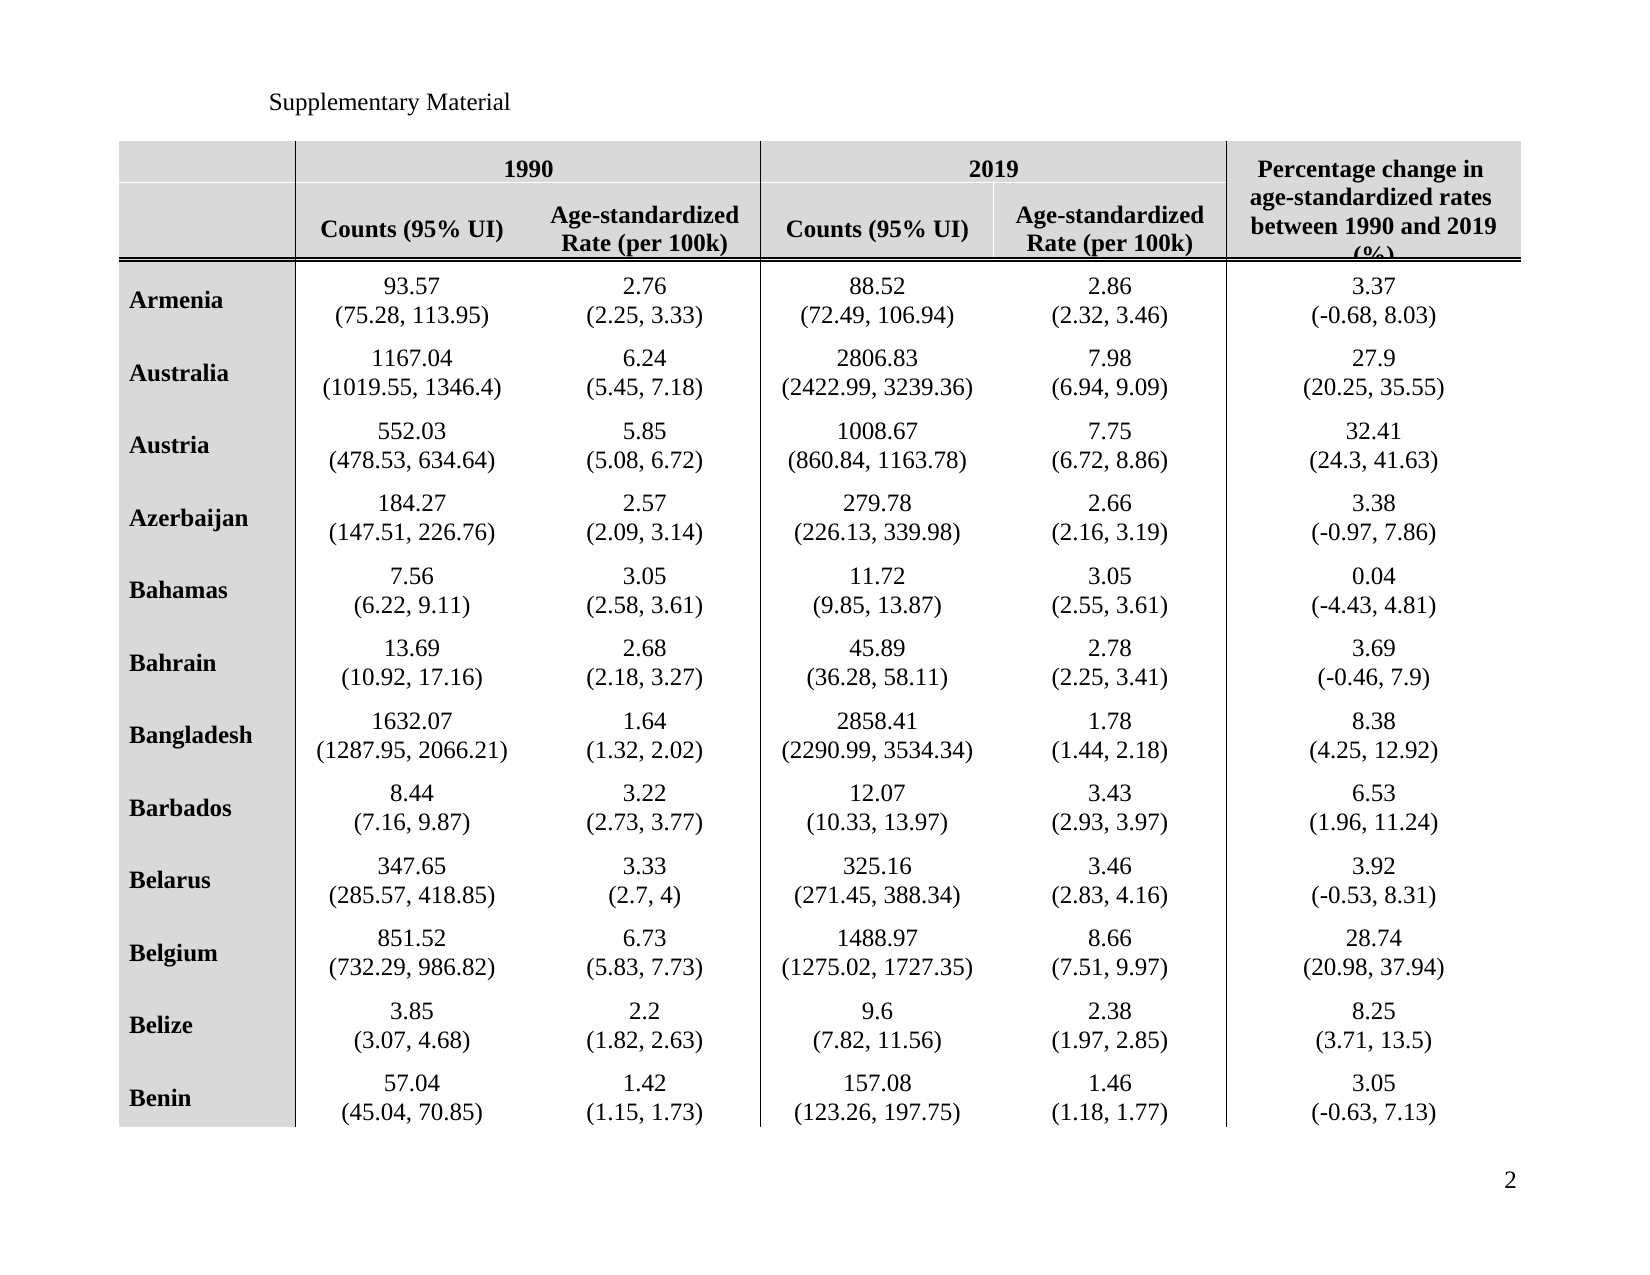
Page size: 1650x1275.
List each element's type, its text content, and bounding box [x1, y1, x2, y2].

table_cell 6.53 (1.96, 11.24) [1227, 765, 1521, 837]
table_cell 3.33 (2.7, 4) [528, 837, 760, 910]
table_cell 3.43 (2.93, 3.97) [994, 765, 1226, 837]
table_cell 8.66 (7.51, 9.97) [994, 910, 1226, 982]
table_cell 1632.07 (1287.95, 2066.21) [296, 692, 528, 765]
table_cell 325.16 (271.45, 388.34) [761, 837, 993, 910]
table_cell 3.22 (2.73, 3.77) [528, 765, 760, 837]
table_cell 279.78 (226.13, 339.98) [761, 475, 993, 547]
table_cell 347.65 (285.57, 418.85) [296, 837, 528, 910]
table_cell 1167.04 (1019.55, 1346.4) [296, 330, 528, 402]
table_cell Benin [119, 1055, 295, 1127]
table_cell 1488.97 (1275.02, 1727.35) [761, 910, 993, 982]
table_cell 7.56 (6.22, 9.11) [296, 547, 528, 620]
table_cell Bahrain [119, 620, 295, 692]
table_header [119, 141, 295, 182]
table_cell 2.57 (2.09, 3.14) [528, 475, 760, 547]
table_cell 3.69 (-0.46, 7.9) [1227, 620, 1521, 692]
table_cell 1.78 (1.44, 2.18) [994, 692, 1226, 765]
table_cell 2.38 (1.97, 2.85) [994, 982, 1226, 1055]
table_cell 6.24 (5.45, 7.18) [528, 330, 760, 402]
table_cell Belize [119, 982, 295, 1055]
table_cell 1.64 (1.32, 2.02) [528, 692, 760, 765]
table_cell 7.75 (6.72, 8.86) [994, 402, 1226, 475]
table_cell 32.41 (24.3, 41.63) [1227, 402, 1521, 475]
table_cell 552.03 (478.53, 634.64) [296, 402, 528, 475]
table_cell 851.52 (732.29, 986.82) [296, 910, 528, 982]
table_cell Belgium [119, 910, 295, 982]
table_cell 157.08 (123.26, 197.75) [761, 1055, 993, 1127]
table_cell Bangladesh [119, 692, 295, 765]
table_cell 1.46 (1.18, 1.77) [994, 1055, 1226, 1127]
table_cell Austria [119, 402, 295, 475]
table_cell 2.78 (2.25, 3.41) [994, 620, 1226, 692]
table_cell 1.42 (1.15, 1.73) [528, 1055, 760, 1127]
table_cell 3.05 (-0.63, 7.13) [1227, 1055, 1521, 1127]
table_cell 93.57 (75.28, 113.95) [296, 262, 528, 330]
table_cell 2.76 (2.25, 3.33) [528, 262, 760, 330]
table_cell 2806.83 (2422.99, 3239.36) [761, 330, 993, 402]
table_cell Armenia [119, 262, 295, 330]
table_cell 0.04 (-4.43, 4.81) [1227, 547, 1521, 620]
table_cell 57.04 (45.04, 70.85) [296, 1055, 528, 1127]
table_cell 3.37 (-0.68, 8.03) [1227, 262, 1521, 330]
table_cell Bahamas [119, 547, 295, 620]
table_cell Barbados [119, 765, 295, 837]
table_header Percentage change in age-standardized rates between 1990 and 2019 (%) [1227, 141, 1521, 257]
table_cell 2.86 (2.32, 3.46) [994, 262, 1226, 330]
table_cell [119, 183, 295, 257]
table_cell 184.27 (147.51, 226.76) [296, 475, 528, 547]
table_header 1990 [296, 141, 760, 182]
table_cell 11.72 (9.85, 13.87) [761, 547, 993, 620]
table_cell 12.07 (10.33, 13.97) [761, 765, 993, 837]
table_cell 3.85 (3.07, 4.68) [296, 982, 528, 1055]
table_cell 2.2 (1.82, 2.63) [528, 982, 760, 1055]
table_cell 3.05 (2.58, 3.61) [528, 547, 760, 620]
table_cell Age-standardized Rate (per 100k) [994, 183, 1226, 257]
table_cell 45.89 (36.28, 58.11) [761, 620, 993, 692]
table_header 2019 [761, 141, 1226, 182]
table_cell Counts (95% UI) [761, 183, 993, 257]
table_cell Australia [119, 330, 295, 402]
table_cell Counts (95% UI) [296, 183, 528, 257]
table_cell 1008.67 (860.84, 1163.78) [761, 402, 993, 475]
table_cell 3.46 (2.83, 4.16) [994, 837, 1226, 910]
table_cell 9.6 (7.82, 11.56) [761, 982, 993, 1055]
table_cell 27.9 (20.25, 35.55) [1227, 330, 1521, 402]
table_cell 28.74 (20.98, 37.94) [1227, 910, 1521, 982]
table_cell 8.38 (4.25, 12.92) [1227, 692, 1521, 765]
table_cell 2.68 (2.18, 3.27) [528, 620, 760, 692]
table_cell 6.73 (5.83, 7.73) [528, 910, 760, 982]
table_cell 8.44 (7.16, 9.87) [296, 765, 528, 837]
table_cell 13.69 (10.92, 17.16) [296, 620, 528, 692]
table_cell 8.25 (3.71, 13.5) [1227, 982, 1521, 1055]
table_cell 3.92 (-0.53, 8.31) [1227, 837, 1521, 910]
table_cell 2858.41 (2290.99, 3534.34) [761, 692, 993, 765]
table_cell 7.98 (6.94, 9.09) [994, 330, 1226, 402]
table_cell 88.52 (72.49, 106.94) [761, 262, 993, 330]
table_cell 3.05 (2.55, 3.61) [994, 547, 1226, 620]
table_cell Azerbaijan [119, 475, 295, 547]
table_cell 2.66 (2.16, 3.19) [994, 475, 1226, 547]
table_cell Belarus [119, 837, 295, 910]
table_cell Age-standardized Rate (per 100k) [528, 183, 760, 257]
table_cell 5.85 (5.08, 6.72) [528, 402, 760, 475]
table_cell 3.38 (-0.97, 7.86) [1227, 475, 1521, 547]
